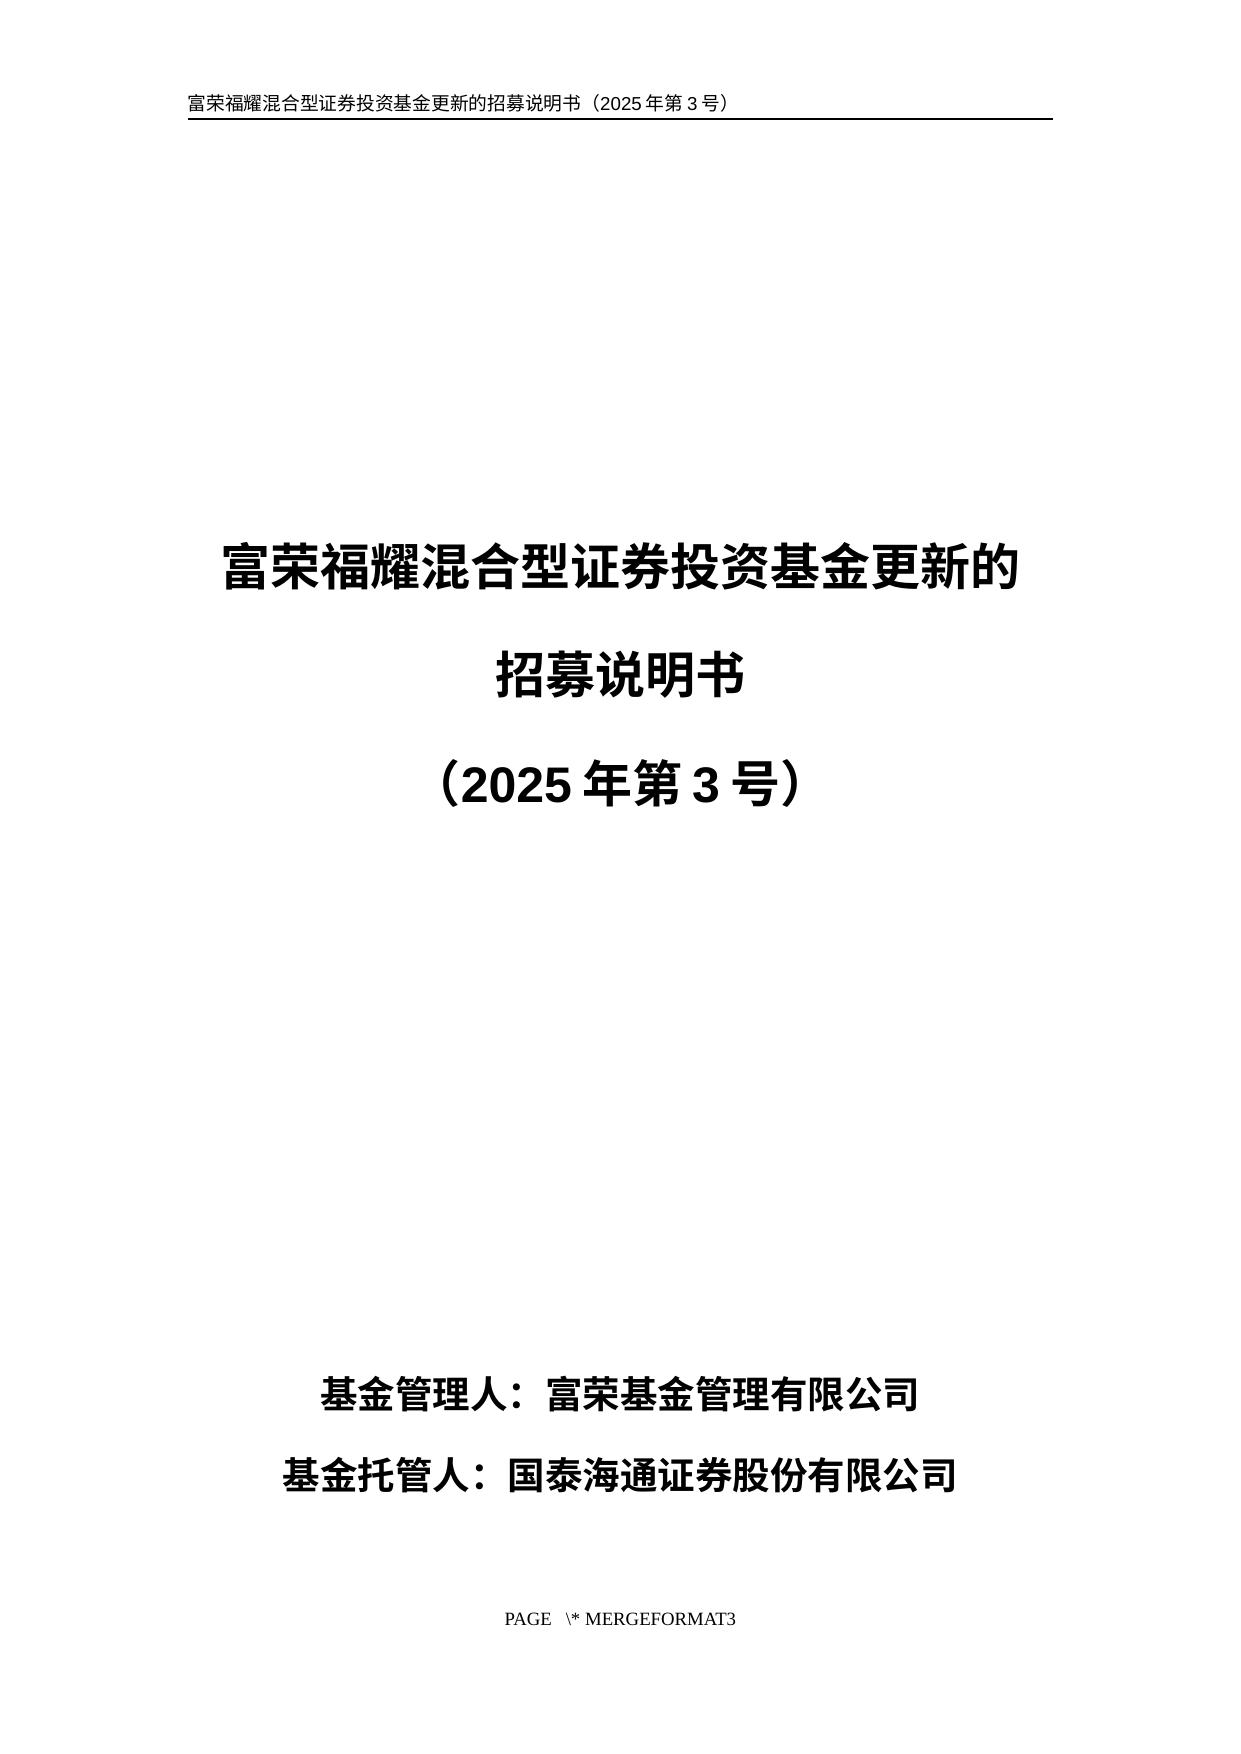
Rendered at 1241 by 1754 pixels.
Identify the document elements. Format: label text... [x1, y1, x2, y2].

text 基金管理人：富荣基金管理有限公司 [187, 1364, 1053, 1419]
text 基金托管人：国泰海通证券股份有限公司 [187, 1446, 1053, 1500]
text 招募说明书 [187, 636, 1053, 708]
text （2025年第3号） [187, 744, 1053, 817]
text 富荣福耀混合型证券投资基金更新的 [187, 527, 1053, 600]
